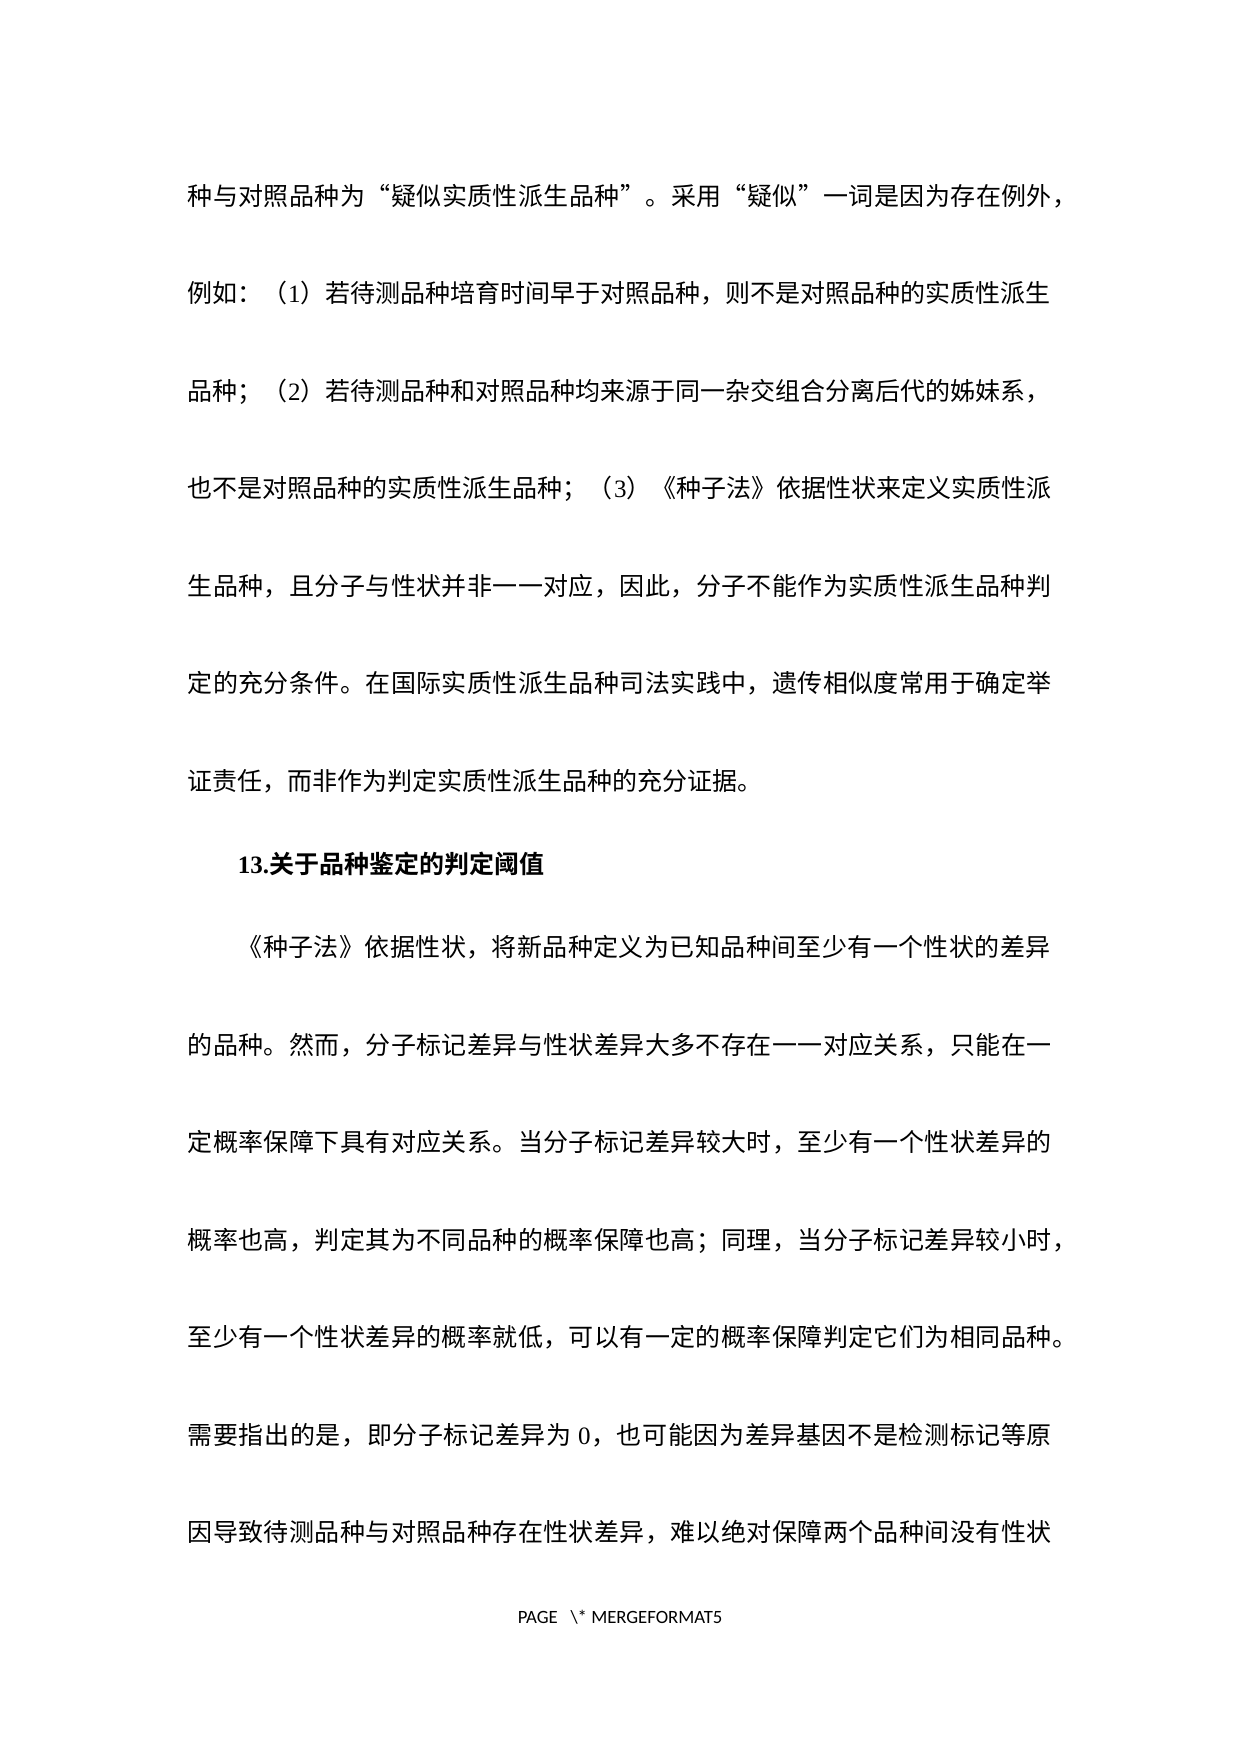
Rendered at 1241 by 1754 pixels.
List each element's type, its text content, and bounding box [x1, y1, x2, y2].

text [187, 913, 1053, 1563]
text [187, 162, 1053, 812]
text 13.关于品种鉴定的判定阈值 [187, 830, 1053, 895]
